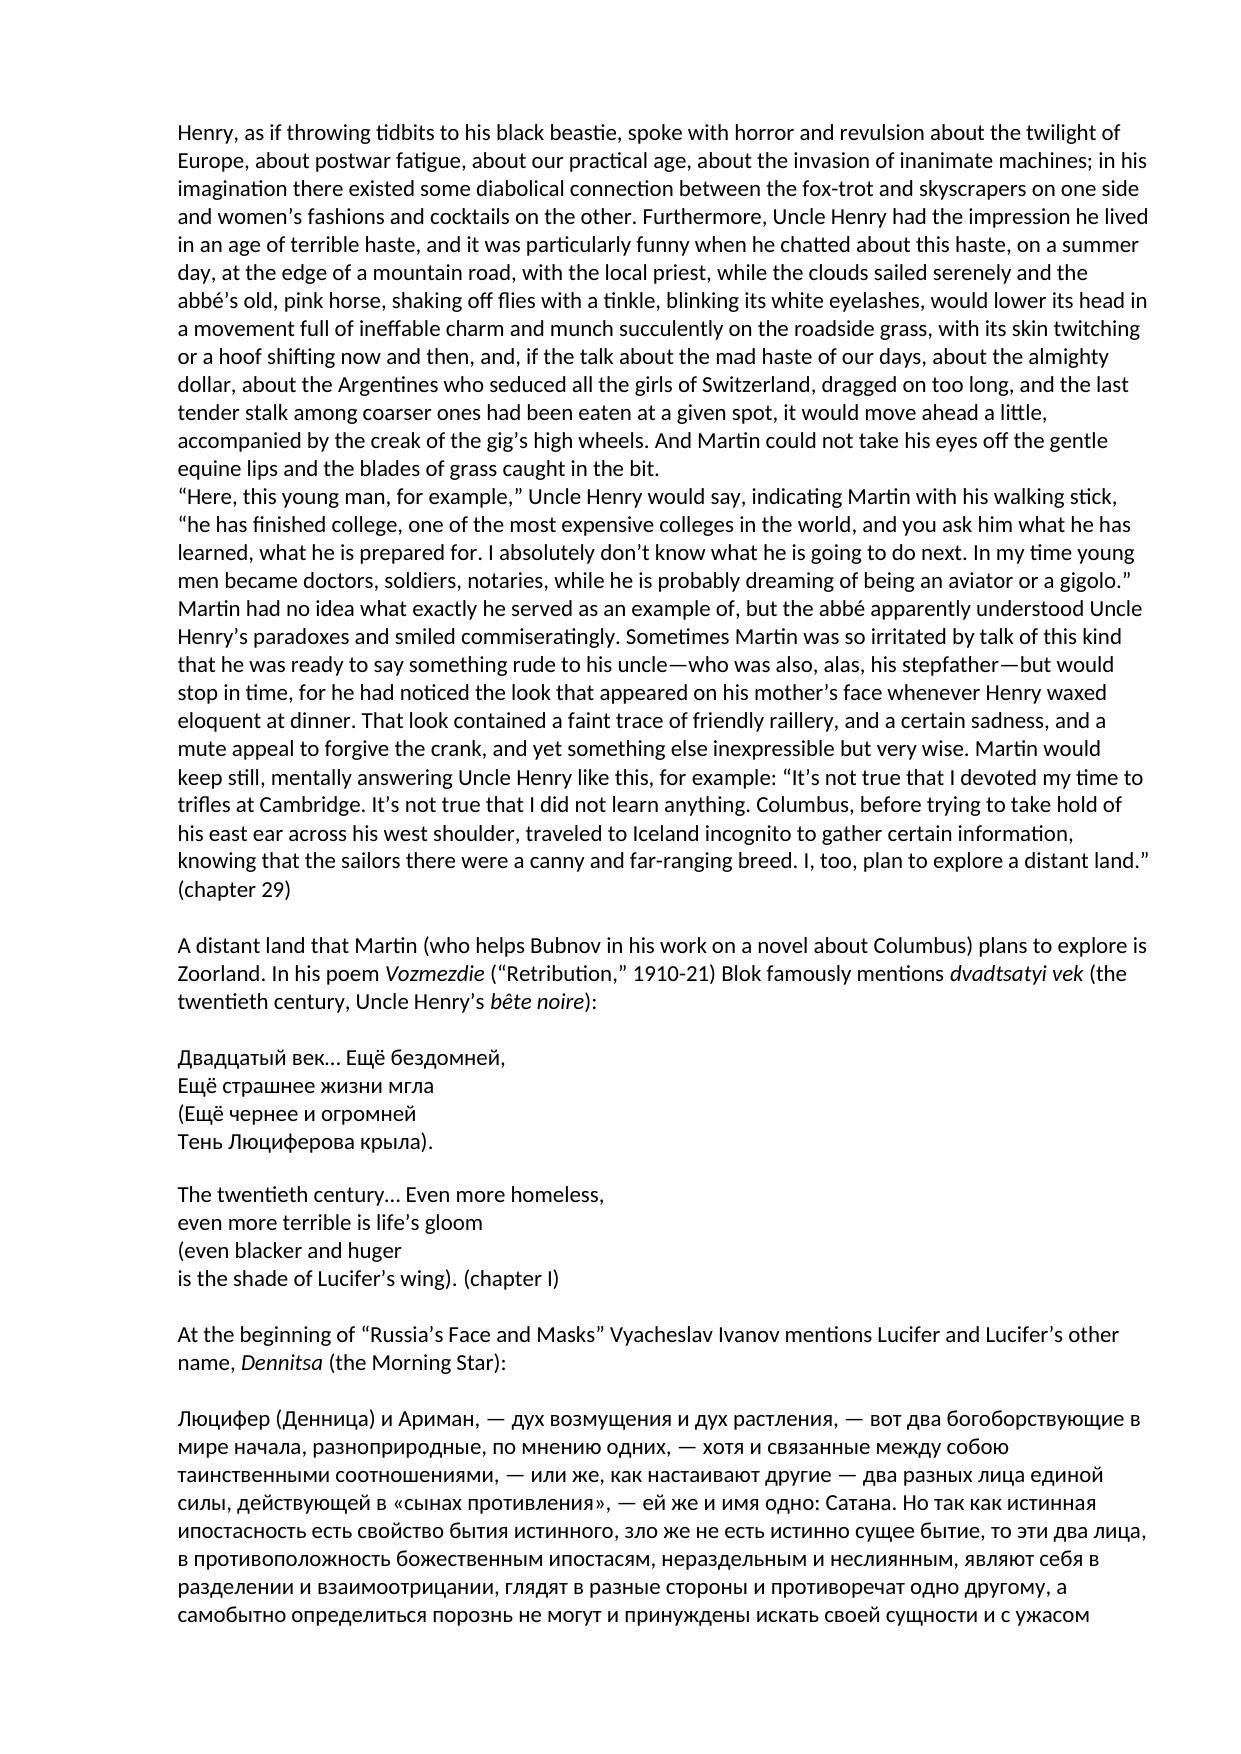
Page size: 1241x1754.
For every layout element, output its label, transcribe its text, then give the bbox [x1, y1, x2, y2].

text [177, 1404, 1152, 1628]
text Martin had no idea what exactly he served as an example of, but the abbé apparently understood Uncle Henry’s paradoxes and smiled commiseratingly. Sometimes Martin was so irritated by talk of this kind that he was ready to say something rude to his uncle—who was also, alas, his stepfather—but would stop in time, for he had noticed the look that appeared on his mother’s face whenever Henry waxed eloquent at dinner. That look contained a faint trace of friendly raillery, and a certain sadness, and a mute appeal to forgive the crank, and yet something else inexpressible but very wise. Martin would keep still, mentally answering Uncle Henry like this, for example: “It’s not true that I devoted my time to trifles at Cambridge. It’s not true that I did not learn anything. Columbus, before trying to take hold of his east ear across his west shoulder, traveled to Iceland incognito to gather certain information, knowing that the sailors there were a canny and far-ranging breed. I, too, plan to explore a distant land.” (chapter 29) [177, 594, 1152, 903]
text Двадцатый век… Ещё бездомней, Ещё страшнее жизни мгла (Ещё чернее и огромней Тень Люциферова крыла). [177, 1043, 1152, 1155]
text “Here, this young man, for example,” Uncle Henry would say, indicating Martin with his walking stick, “he has finished college, one of the most expensive colleges in the world, and you ask him what he has learned, what he is prepared for. I absolutely don’t know what he is going to do next. In my time young men became doctors, soldiers, notaries, while he is probably dreaming of being an aviator or a gigolo.” [177, 482, 1152, 594]
text At the beginning of “Russia’s Face and Masks” Vyacheslav Ivanov mentions Lucifer and Lucifer’s other name, Dennitsa (the Morning Star): [177, 1320, 1152, 1376]
text A distant land that Martin (who helps Bubnov in his work on a novel about Columbus) plans to explore is Zoorland. In his poem Vozmezdie (“Retribution,” 1910-21) Blok famously mentions dvadtsatyi vek (the twentieth century, Uncle Henry’s bête noire): [177, 931, 1152, 1015]
text The twentieth century… Even more homeless, [177, 1180, 1152, 1208]
text (even blacker and huger [177, 1236, 1152, 1264]
text even more terrible is life’s gloom [177, 1208, 1152, 1236]
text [177, 118, 1152, 482]
text is the shade of Lucifer’s wing). (chapter I) [177, 1264, 1152, 1292]
